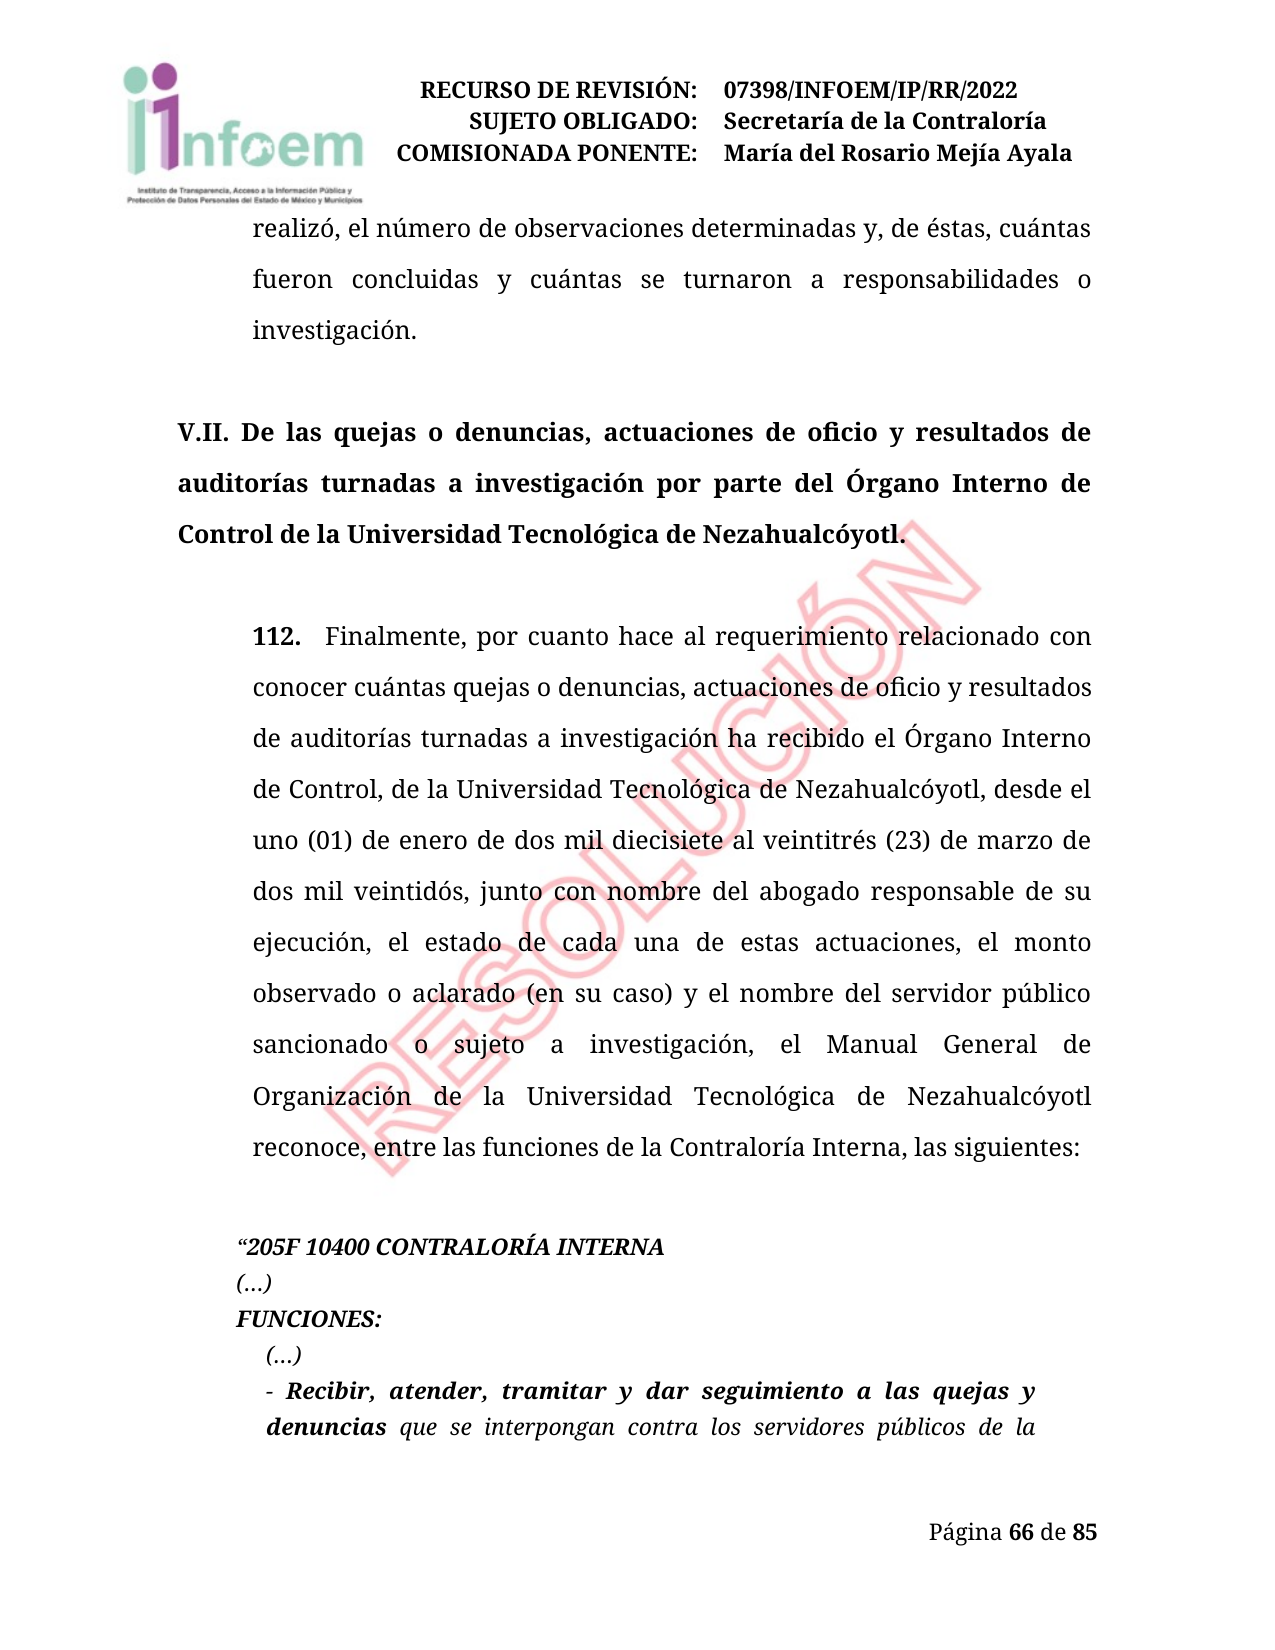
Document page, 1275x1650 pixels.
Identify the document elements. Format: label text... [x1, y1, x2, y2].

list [252, 211, 1092, 347]
list (…) [236, 1267, 1039, 1298]
list “205F 10400 CONTRALORÍA INTERNA [236, 1231, 1039, 1263]
list (…) [266, 1339, 1039, 1370]
list V.II. De las quejas o denuncias, actuaciones de oficio y resultados de auditorías turnadas a investigación por parte del Órgano Interno de Control de la Universidad Tecnológica de Nezahualcóyotl. [177, 415, 1092, 551]
picture [5, 3, 1268, 1648]
list FUNCIONES: [236, 1303, 1039, 1334]
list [266, 1375, 1039, 1442]
list Finalmente, por cuanto hace al requerimiento relacionado con conocer cuántas quejas o denuncias, actuaciones de oficio y resultados de auditorías turnadas a investigación ha recibido el Órgano Interno de Control, de la Universidad Tecnológica de Nezahualcóyotl, desde el uno (01) de enero de dos mil diecisiete al veintitrés (23) de marzo de dos mil veintidós, junto con nombre del abogado responsable de su ejecución, el estado de cada una de estas actuaciones, el monto observado o aclarado (en su caso) y el nombre del servidor público sancionado o sujeto a investigación, el Manual General de Organización de la Universidad Tecnológica de Nezahualcóyotl reconoce, entre las funciones de la Contraloría Interna, las siguientes: [252, 619, 1092, 1163]
